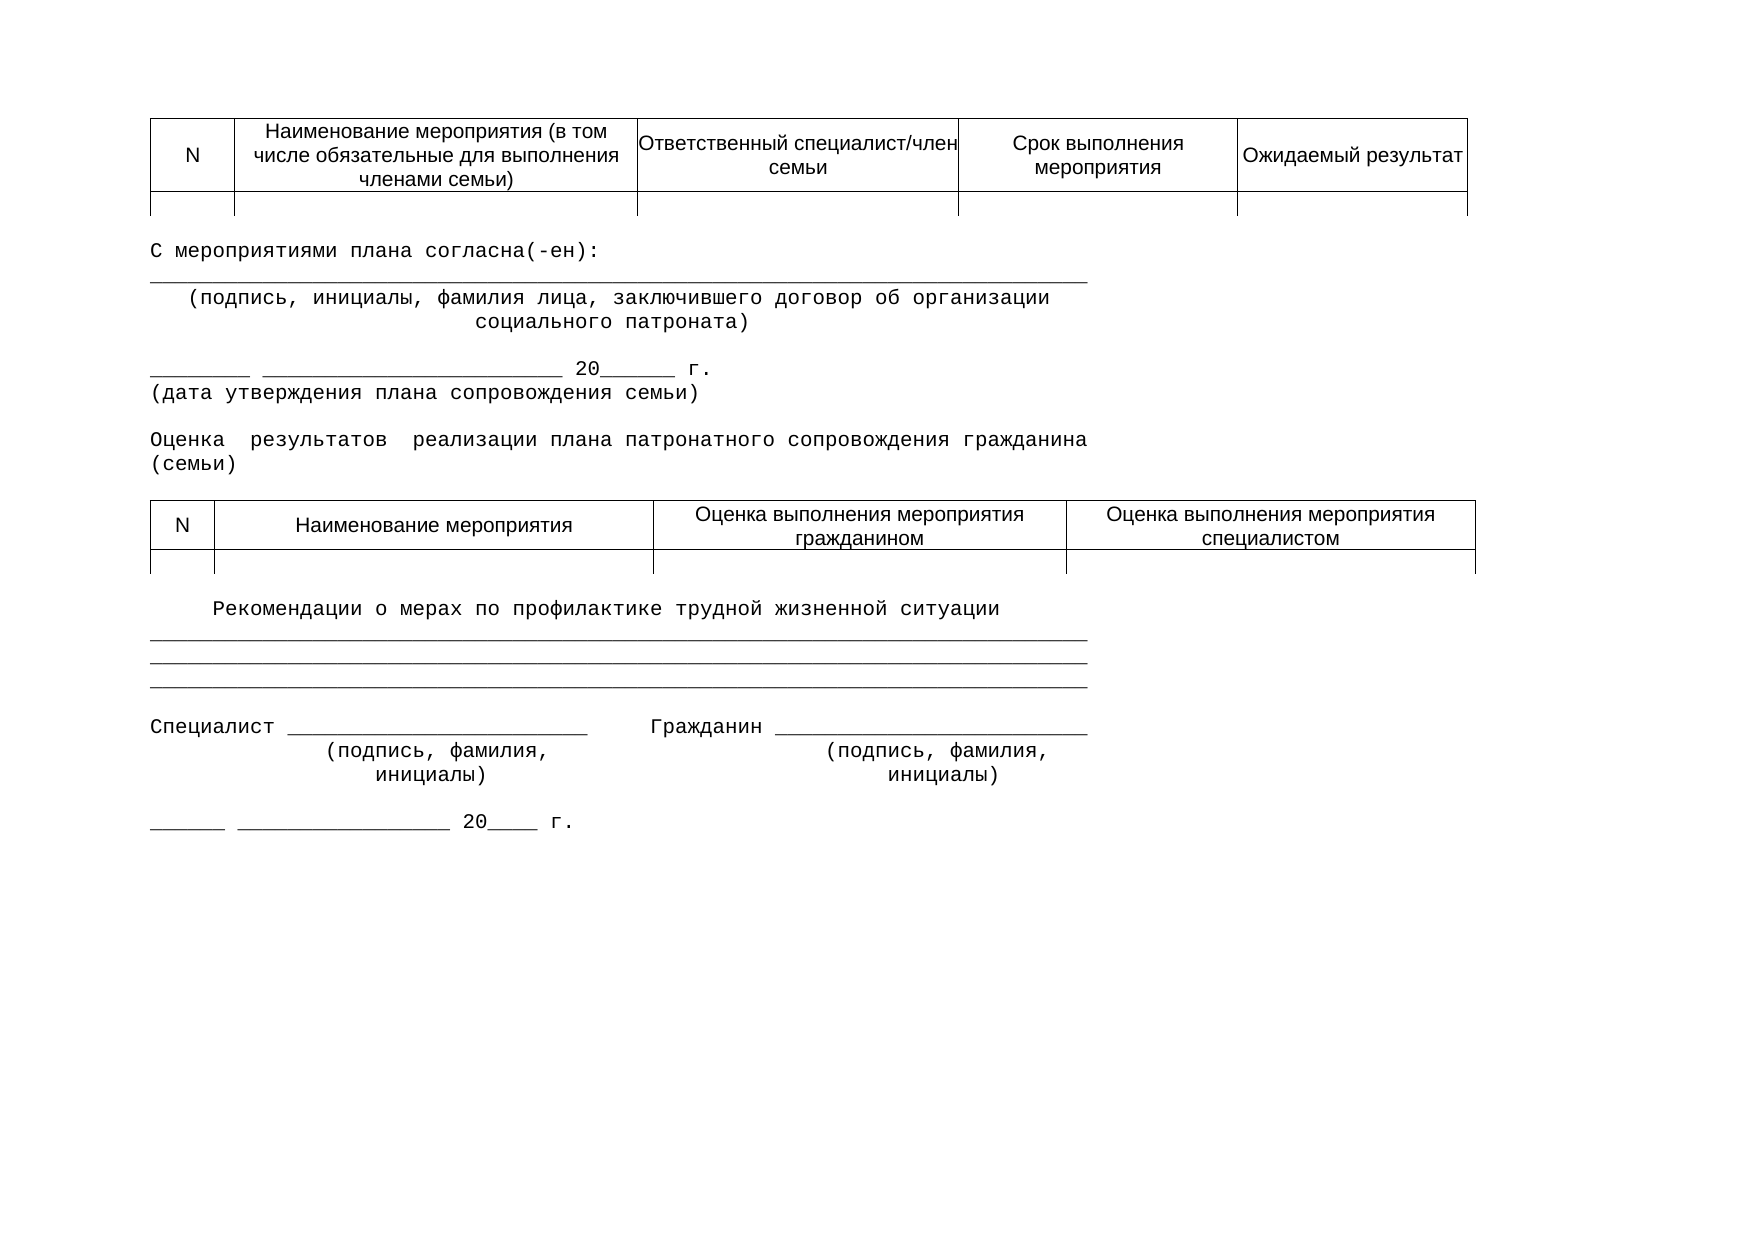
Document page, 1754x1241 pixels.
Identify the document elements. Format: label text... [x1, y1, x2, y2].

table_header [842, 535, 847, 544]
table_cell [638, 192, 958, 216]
text Рекомендации о мерах по профилактике трудной жизненной ситуации [150, 598, 1604, 622]
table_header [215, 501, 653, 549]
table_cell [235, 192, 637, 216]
text ___________________________________________________________________________ [150, 646, 1604, 669]
text Специалист ________________________ Гражданин _________________________ [150, 716, 1604, 740]
text (подпись, фамилия, (подпись, фамилия, [150, 740, 1604, 764]
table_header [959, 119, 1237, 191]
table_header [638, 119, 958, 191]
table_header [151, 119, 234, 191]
text инициалы) инициалы) [150, 764, 1604, 787]
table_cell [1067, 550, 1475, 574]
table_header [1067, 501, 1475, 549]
text С мероприятиями плана согласна(-ен): [150, 240, 1604, 263]
text (семьи) [150, 453, 1604, 476]
text ___________________________________________________________________________ [150, 263, 1604, 287]
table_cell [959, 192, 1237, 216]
text Оценка результатов реализации плана патронатного сопровождения гражданина [150, 429, 1604, 453]
text (подпись, инициалы, фамилия лица, заключившего договор об организации [150, 287, 1604, 311]
text социального патроната) [150, 311, 1604, 334]
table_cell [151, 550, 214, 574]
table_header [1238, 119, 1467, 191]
text ______ _________________ 20____ г. [150, 811, 1604, 835]
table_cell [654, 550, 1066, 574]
text ___________________________________________________________________________ [150, 622, 1604, 646]
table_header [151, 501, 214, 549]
text (дата утверждения плана сопровождения семьи) [150, 382, 1604, 405]
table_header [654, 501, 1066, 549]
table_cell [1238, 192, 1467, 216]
text ___________________________________________________________________________ [150, 669, 1604, 693]
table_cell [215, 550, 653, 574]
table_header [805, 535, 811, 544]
text ________ ________________________ 20______ г. [150, 358, 1604, 382]
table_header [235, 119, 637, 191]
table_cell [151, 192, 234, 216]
